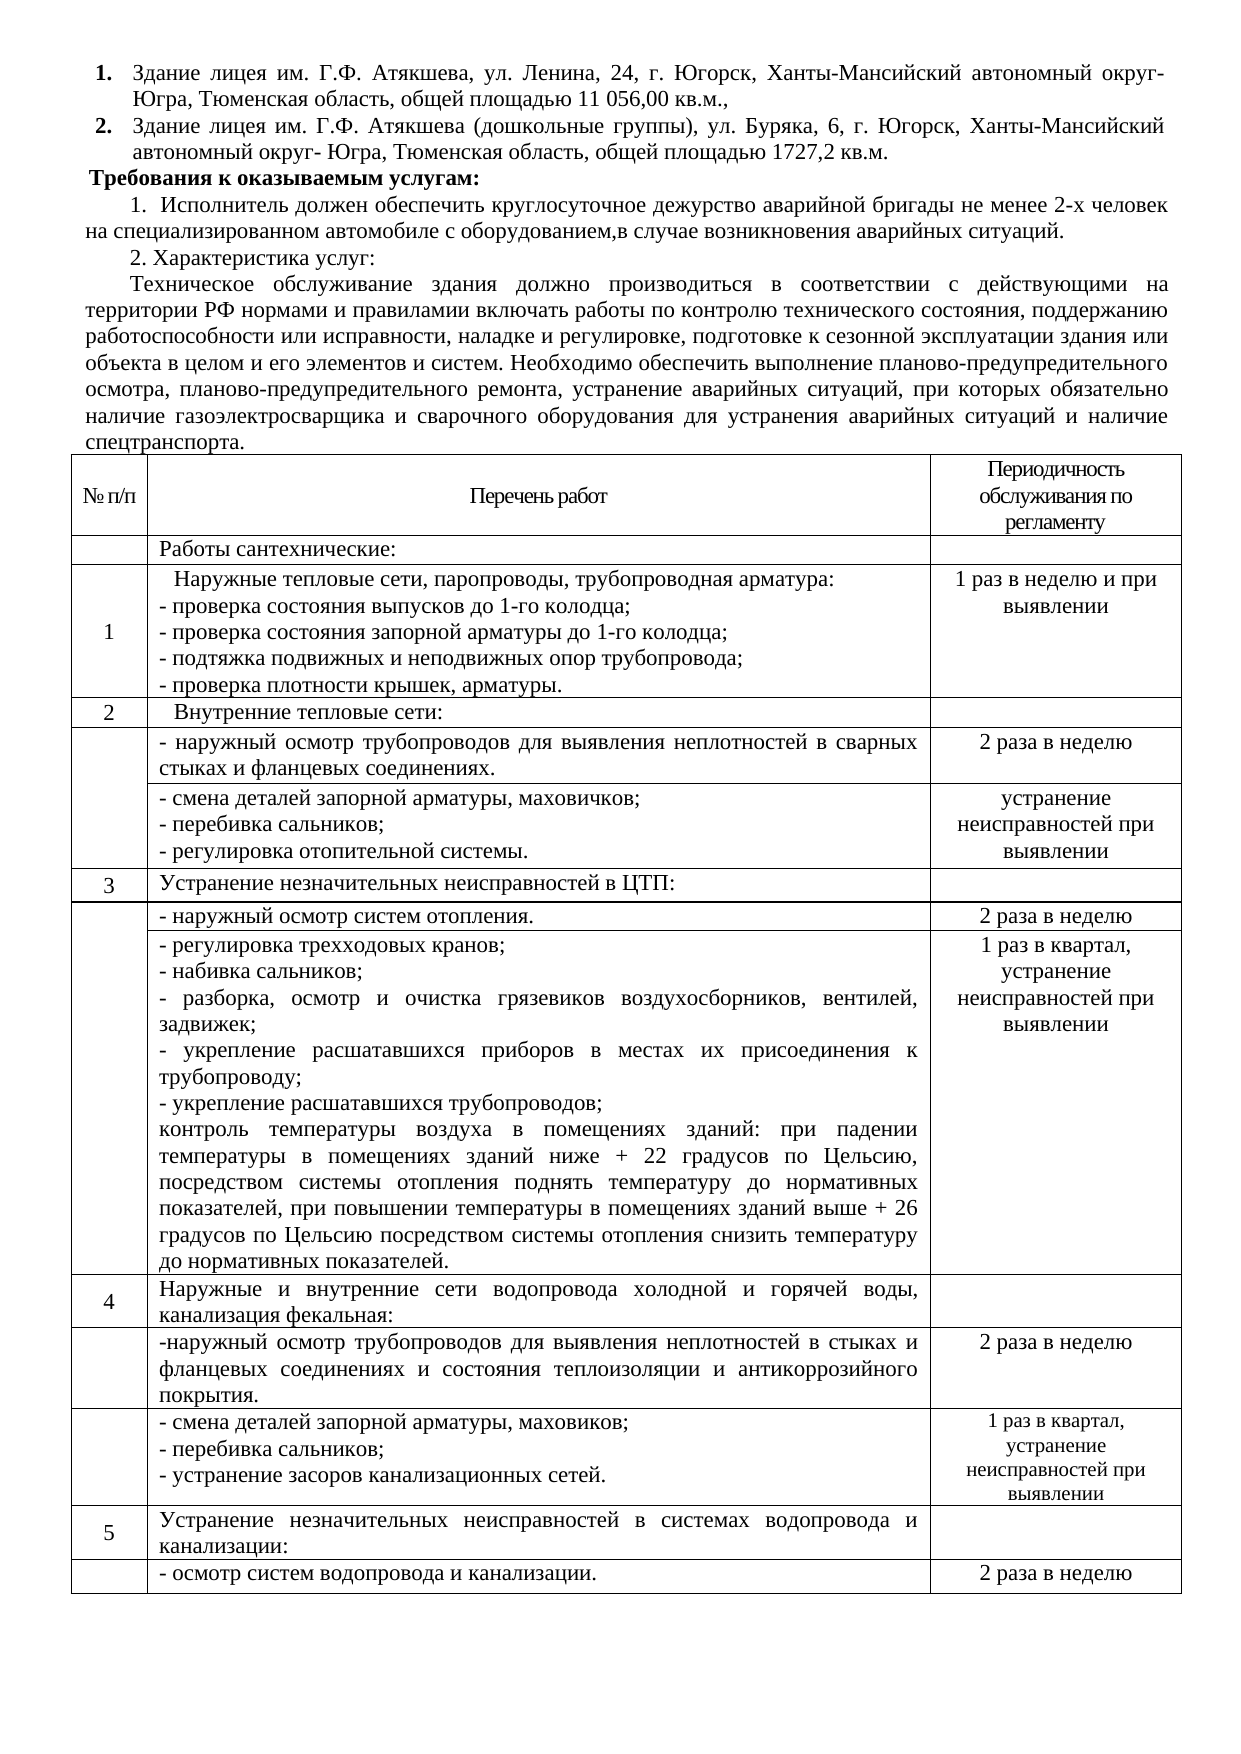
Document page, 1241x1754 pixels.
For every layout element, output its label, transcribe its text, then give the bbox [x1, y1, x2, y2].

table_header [59, 191, 1181, 1594]
list Здание лицея им. Г.Ф. Атякшева (дошкольные группы), ул. Буряка, 6, г. Югорск, Ханты-Мансийский автономный округ- Югра, Тюменская область, общей площадью 1727,2 кв.м. [95, 112, 1167, 164]
text Требования к оказываемым услугам: [89, 164, 1167, 191]
list Здание лицея им. Г.Ф. Атякшева, ул. Ленина, 24, г. Югорск, Ханты-Мансийский автономный округ- Югра, Тюменская область, общей площадью 11 056,00 кв.м., [95, 59, 1167, 112]
